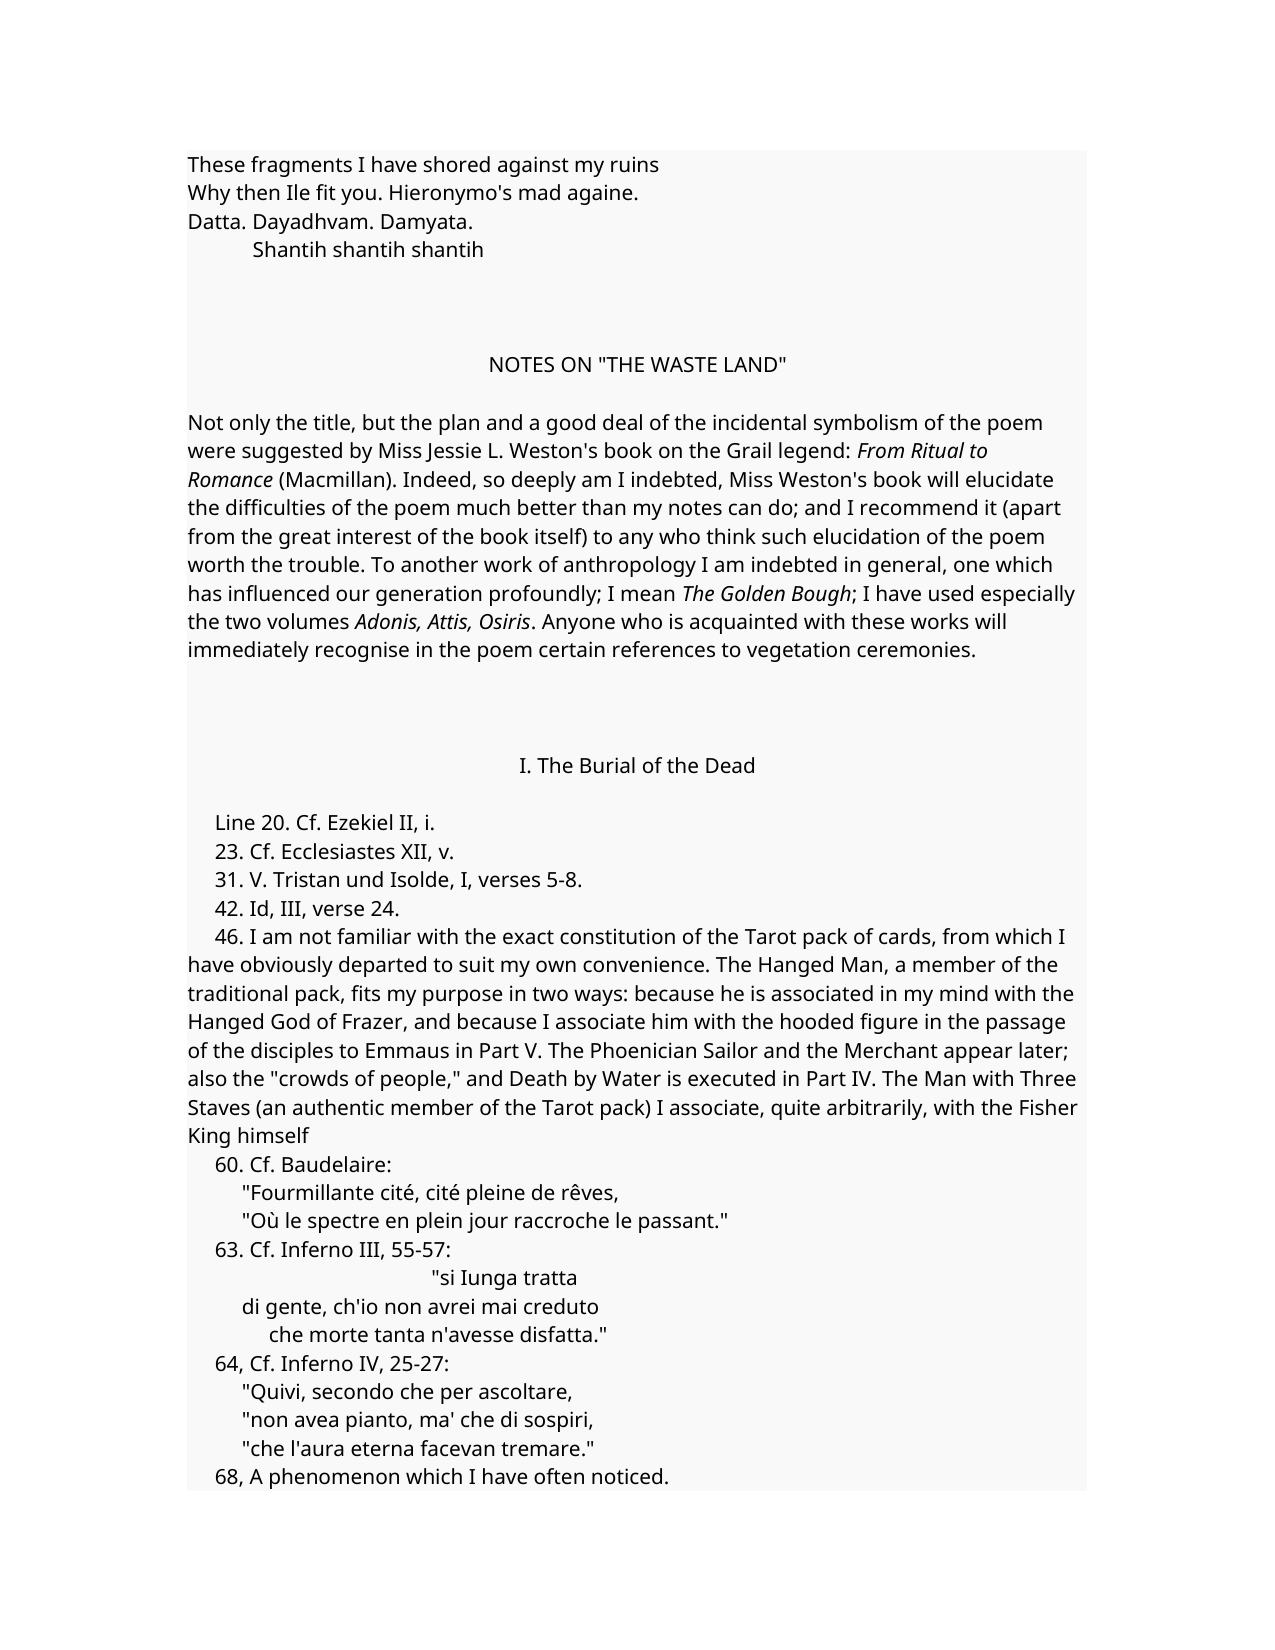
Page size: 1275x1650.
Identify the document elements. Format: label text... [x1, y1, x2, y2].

text I. The Burial of the Dead [187, 751, 1087, 779]
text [187, 808, 1087, 1491]
text Not only the title, but the plan and a good deal of the incidental symbolism of the poem were suggested by Miss Jessie L. Weston's book on the Grail legend: From Ritual to Romance (Macmillan). Indeed, so deeply am I indebted, Miss Weston's book will elucidate the difficulties of the poem much better than my notes can do; and I recommend it (apart from the great interest of the book itself) to any who think such elucidation of the poem worth the trouble. To another work of anthropology I am indebted in general, one which has influenced our generation profoundly; I mean The Golden Bough; I have used especially the two volumes Adonis, Attis, Osiris. Anyone who is acquainted with these works will immediately recognise in the poem certain references to vegetation ceremonies. [187, 408, 1087, 664]
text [187, 150, 1087, 264]
text NOTES ON "THE WASTE LAND" [187, 351, 1087, 379]
